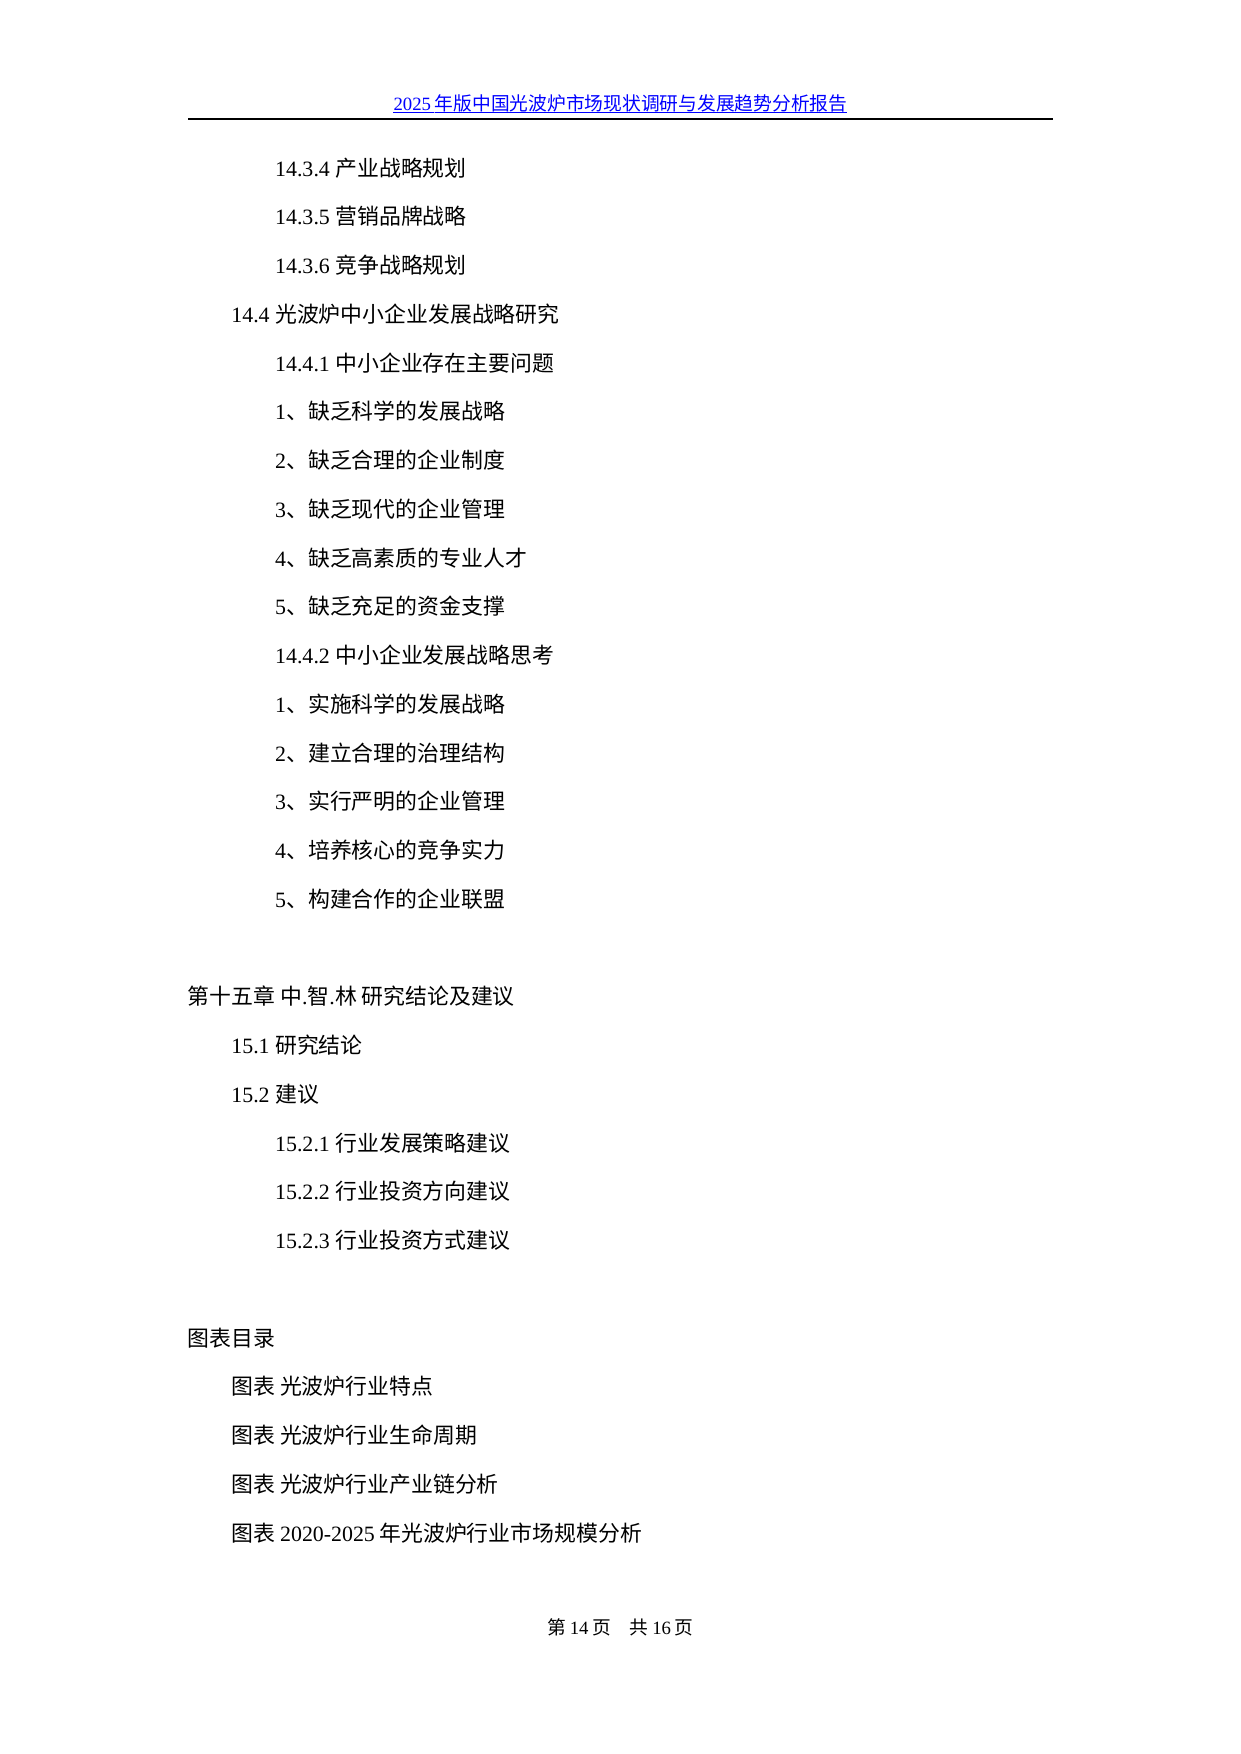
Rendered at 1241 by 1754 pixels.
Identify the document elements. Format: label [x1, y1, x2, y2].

text [187, 150, 1053, 1548]
